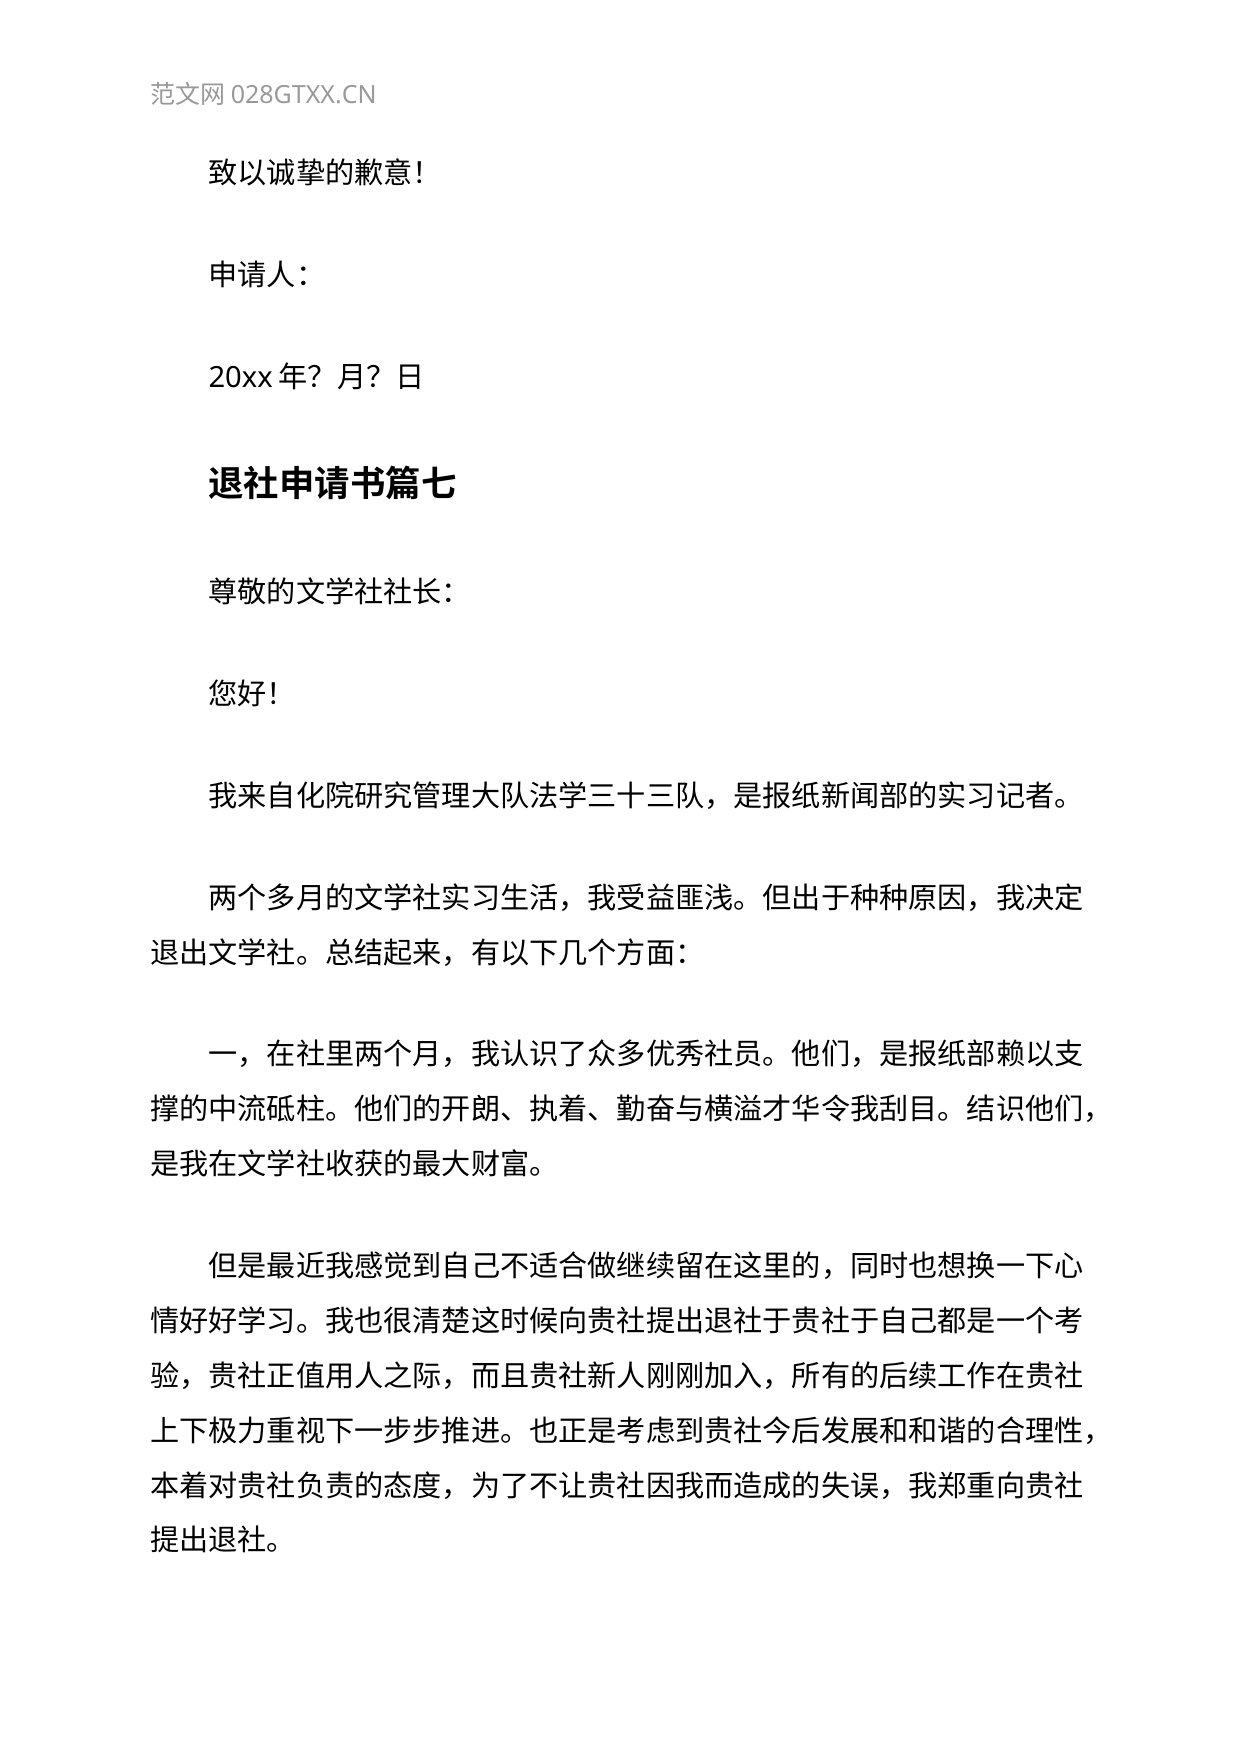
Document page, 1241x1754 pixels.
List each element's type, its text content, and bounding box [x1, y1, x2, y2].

text 两个多月的文学社实习生活，我受益匪浅。但出于种种原因，我决定退出文学社。总结起来，有以下几个方面： [150, 874, 1090, 971]
text 但是最近我感觉到自己不适合做继续留在这里的，同时也想换一下心情好好学习。我也很清楚这时候向贵社提出退社于贵社于自己都是一个考验，贵社正值用人之际，而且贵社新人刚刚加入，所有的后续工作在贵社上下极力重视下一步步推进。也正是考虑到贵社今后发展和和谐的合理性，本着对贵社负责的态度，为了不让贵社因我而造成的失误，我郑重向贵社提出退社。 [150, 1242, 1090, 1559]
text 我来自化院研究管理大队法学三十三队，是报纸新闻部的实习记者。 [150, 772, 1090, 815]
text 您好！ [150, 671, 1090, 713]
text 20xx年？月？日 [150, 353, 1090, 396]
text 一，在社里两个月，我认识了众多优秀社员。他们，是报纸部赖以支撑的中流砥柱。他们的开朗、执着、勤奋与横溢才华令我刮目。结识他们，是我在文学社收获的最大财富。 [150, 1031, 1090, 1183]
text 尊敬的文学社社长： [150, 569, 1090, 611]
text 申请人： [150, 252, 1090, 294]
text 退社申请书篇七 [150, 456, 1090, 507]
text 致以诚挚的歉意！ [150, 150, 1090, 192]
